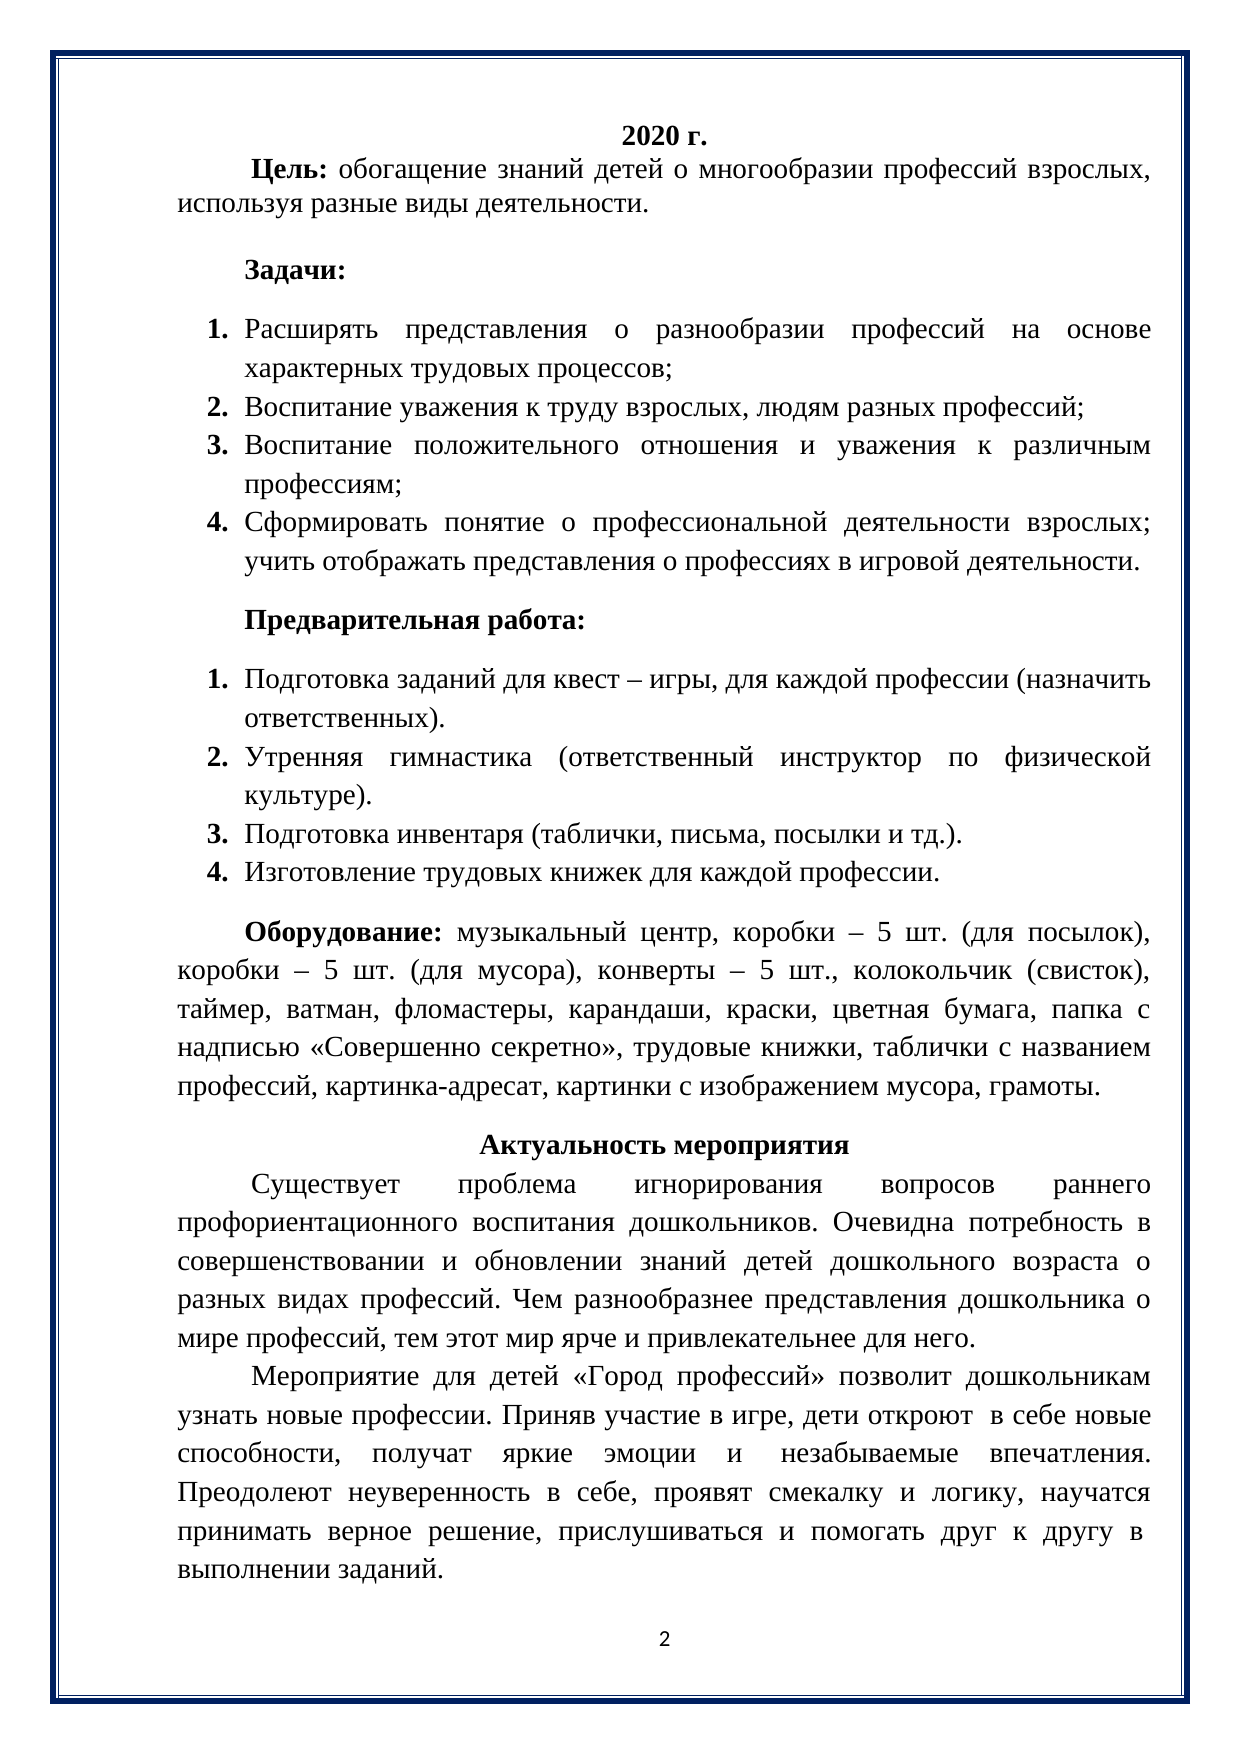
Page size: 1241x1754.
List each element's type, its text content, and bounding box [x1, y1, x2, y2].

text 2020 г. [177, 118, 1152, 152]
text Предварительная работа: [177, 602, 1152, 636]
text Актуальность мероприятия [177, 1127, 1152, 1161]
list Расширять представления о разнообразии профессий на основе характерных трудовых процессов; [207, 312, 1152, 384]
text Задачи: [177, 252, 1152, 286]
list Воспитание уважения к труду взрослых, людям разных профессий; [207, 389, 1152, 422]
list Подготовка инвентаря (таблички, письма, посылки и тд.). [207, 816, 1152, 849]
text Мероприятие для детей «Город профессий» позволит дошкольникам узнать новые профессии. Приняв участие в игре, дети откроют в себе новые способности, получат яркие эмоции и незабываемые впечатления. Преодолеют неуверенность в себе, проявят смекалку и логику, научатся принимать верное решение, прислушиваться и помогать друг к другу в выполнении заданий. [177, 1358, 1152, 1585]
list Изготовление трудовых книжек для каждой профессии. [207, 854, 1152, 888]
list Воспитание положительного отношения и уважения к различным профессиям; [207, 427, 1152, 499]
list Сформировать понятие о профессиональной деятельности взрослых; учить отображать представления о профессиях в игровой деятельности. [207, 504, 1152, 576]
list Утренняя гимнастика (ответственный инструктор по физической культуре). [207, 739, 1152, 811]
text Оборудование: музыкальный центр, коробки – 5 шт. (для посылок), коробки – 5 шт. (для мусора), конверты – 5 шт., колокольчик (свисток), таймер, ватман, фломастеры, карандаши, краски, цветная бумага, папка с надписью «Совершенно секретно», трудовые книжки, таблички с названием профессий, картинка-адресат, картинки с изображением мусора, грамоты. [177, 914, 1152, 1101]
list Подготовка заданий для квест – игры, для каждой профессии (назначить ответственных). [207, 662, 1152, 734]
text Цель: обогащение знаний детей о многообразии профессий взрослых, используя разные виды деятельности. [177, 152, 1152, 219]
text Существует проблема игнорирования вопросов раннего профориентационного воспитания дошкольников. Очевидна потребность в совершенствовании и обновлении знаний детей дошкольного возраста о разных видах профессий. Чем разнообразнее представления дошкольника о мире профессий, тем этот мир ярче и привлекательнее для него. [177, 1166, 1152, 1353]
